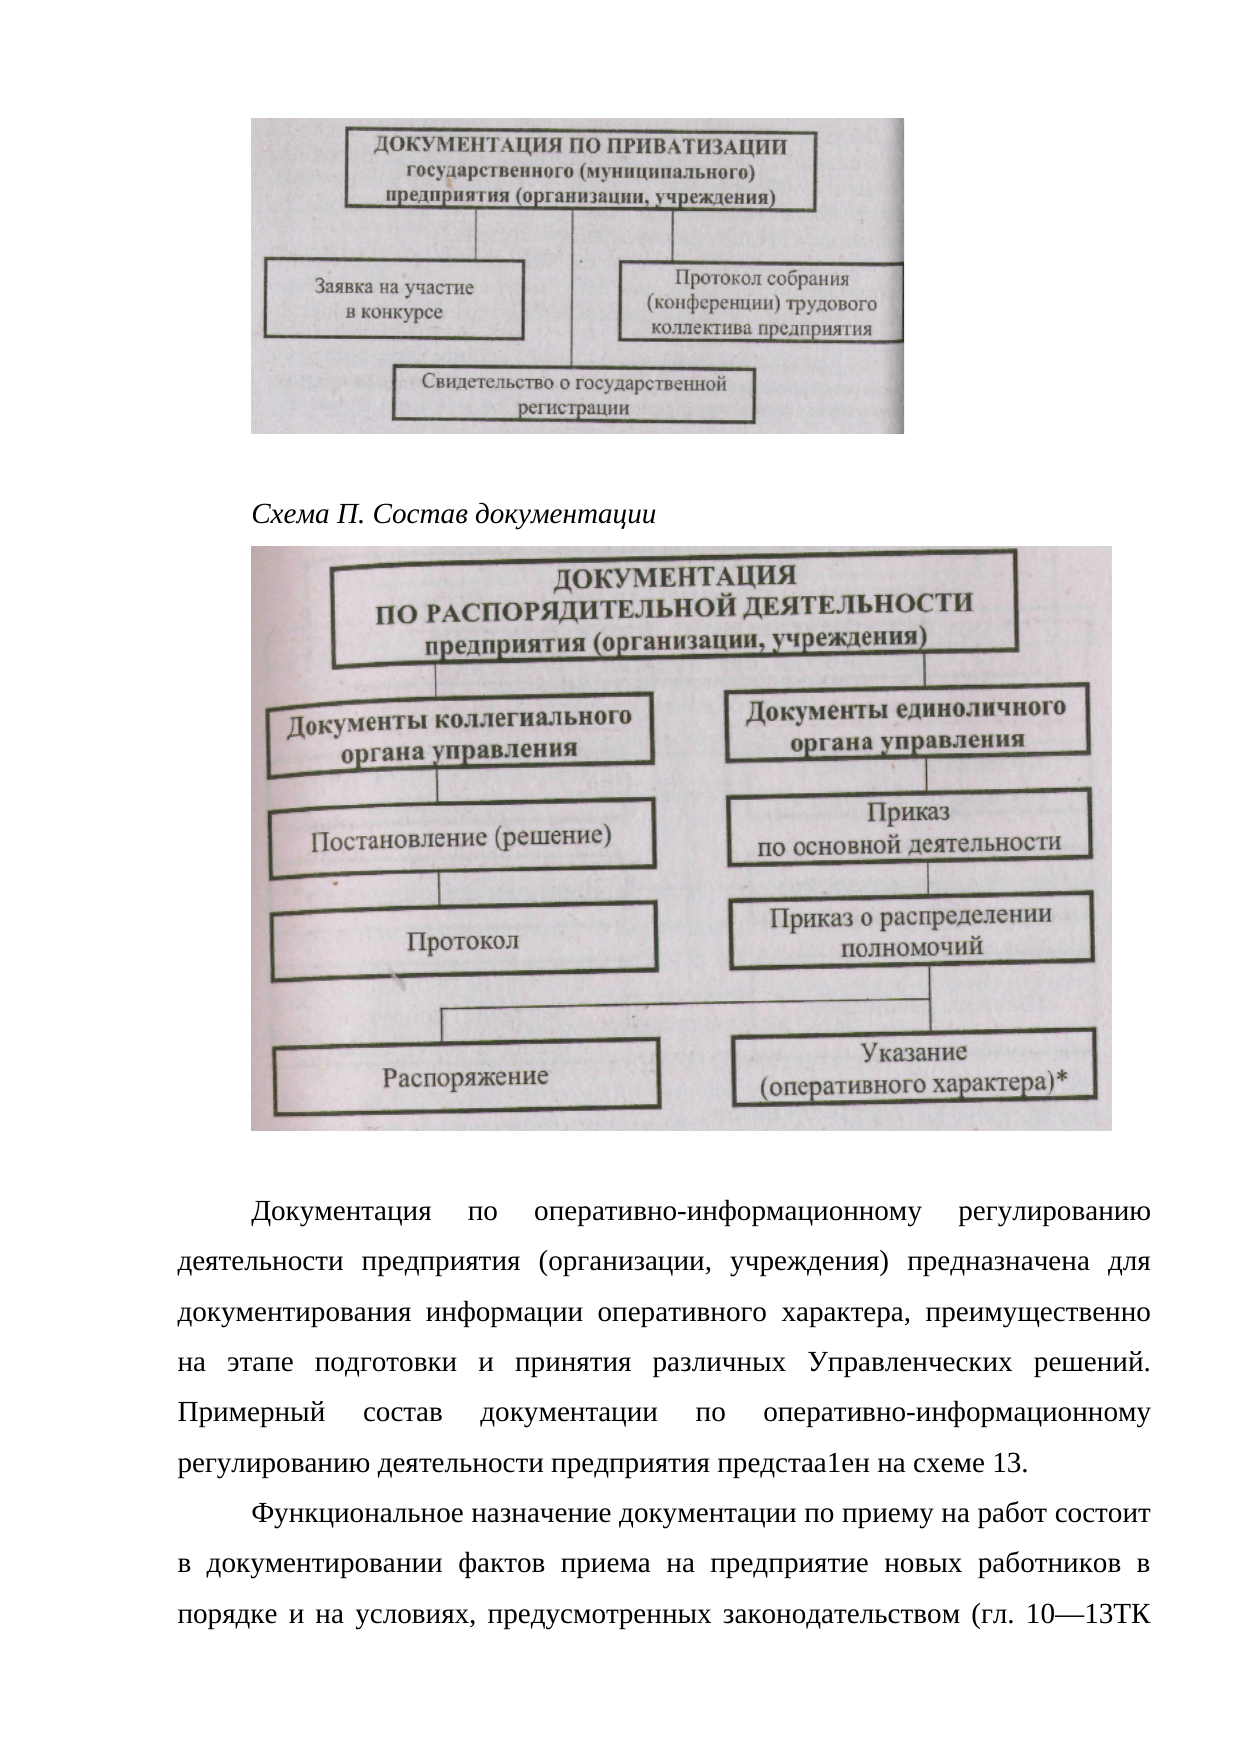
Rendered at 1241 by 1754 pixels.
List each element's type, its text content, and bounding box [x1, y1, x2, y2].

text Схема П. Состав документации [177, 496, 1152, 530]
picture [251, 118, 905, 434]
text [177, 1495, 1152, 1629]
picture [251, 546, 1112, 1131]
text Документация по оперативно-информационному регулированию деятельности предприятия (организации, учреждения) предназначена для документирования информации оперативного характера, преимущественно на этапе подготовки и принятия различных Управленческих решений. Примерный состав документации по оперативно-информационному регулированию деятельности предприятия предстаа1ен на схеме 13. [177, 1193, 1152, 1478]
